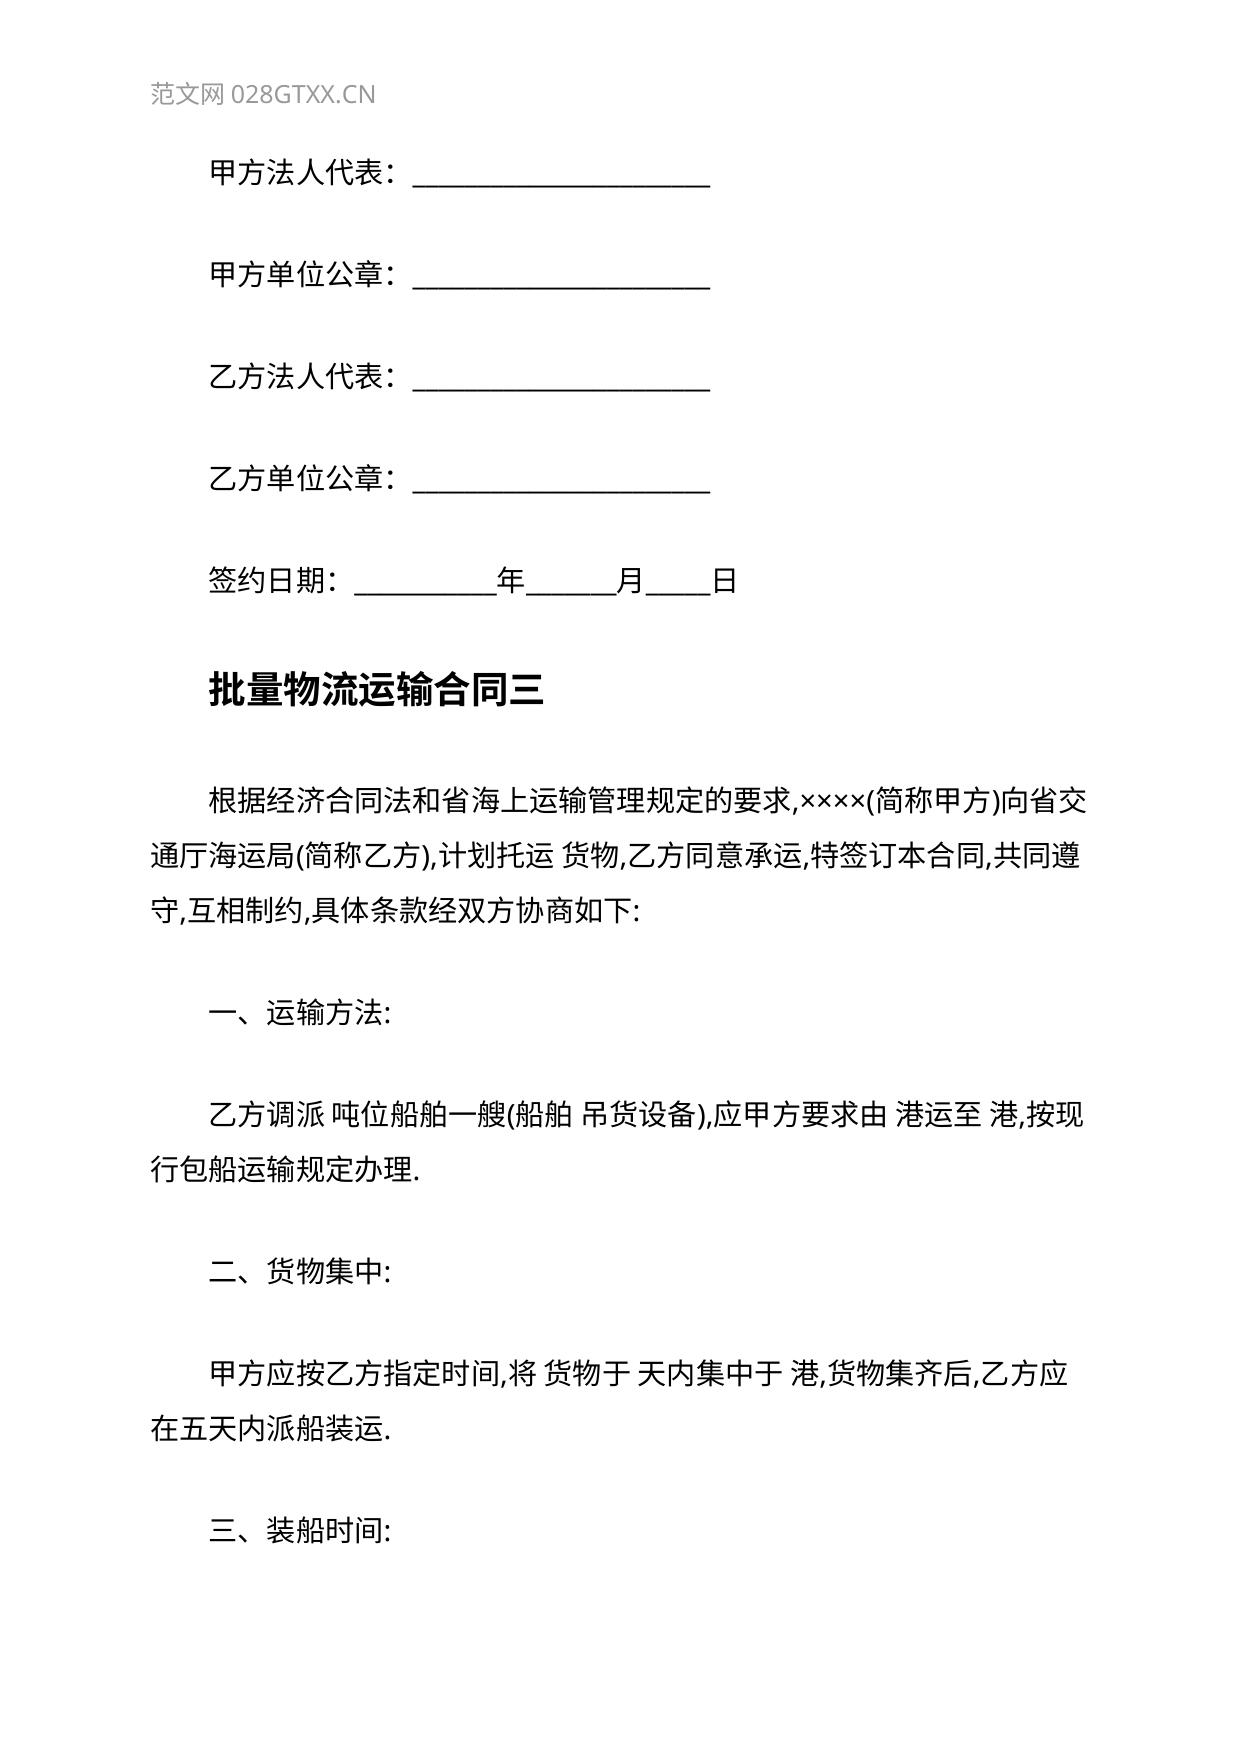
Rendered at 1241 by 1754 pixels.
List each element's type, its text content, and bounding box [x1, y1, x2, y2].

text 甲方单位公章：_______________________ [150, 252, 1090, 294]
text 乙方单位公章：_______________________ [150, 456, 1090, 498]
text 甲方应按乙方指定时间,将 货物于 天内集中于 港,货物集齐后,乙方应在五天内派船装运. [150, 1350, 1090, 1448]
text 甲方法人代表：_______________________ [150, 150, 1090, 192]
text 三、装船时间: [150, 1507, 1090, 1549]
text 一、运输方法: [150, 989, 1090, 1032]
text 根据经济合同法和省海上运输管理规定的要求,××××(简称甲方)向省交通厅海运局(简称乙方),计划托运 货物,乙方同意承运,特签订本合同,共同遵守,互相制约,具体条款经双方协商如下: [150, 777, 1090, 930]
text 二、货物集中: [150, 1248, 1090, 1291]
text 乙方调派 吨位船舶一艘(船舶 吊货设备),应甲方要求由 港运至 港,按现行包船运输规定办理. [150, 1091, 1090, 1189]
text 批量物流运输合同三 [150, 660, 1090, 714]
text 签约日期：___________年_______月_____日 [150, 558, 1090, 600]
text 乙方法人代表：_______________________ [150, 354, 1090, 396]
